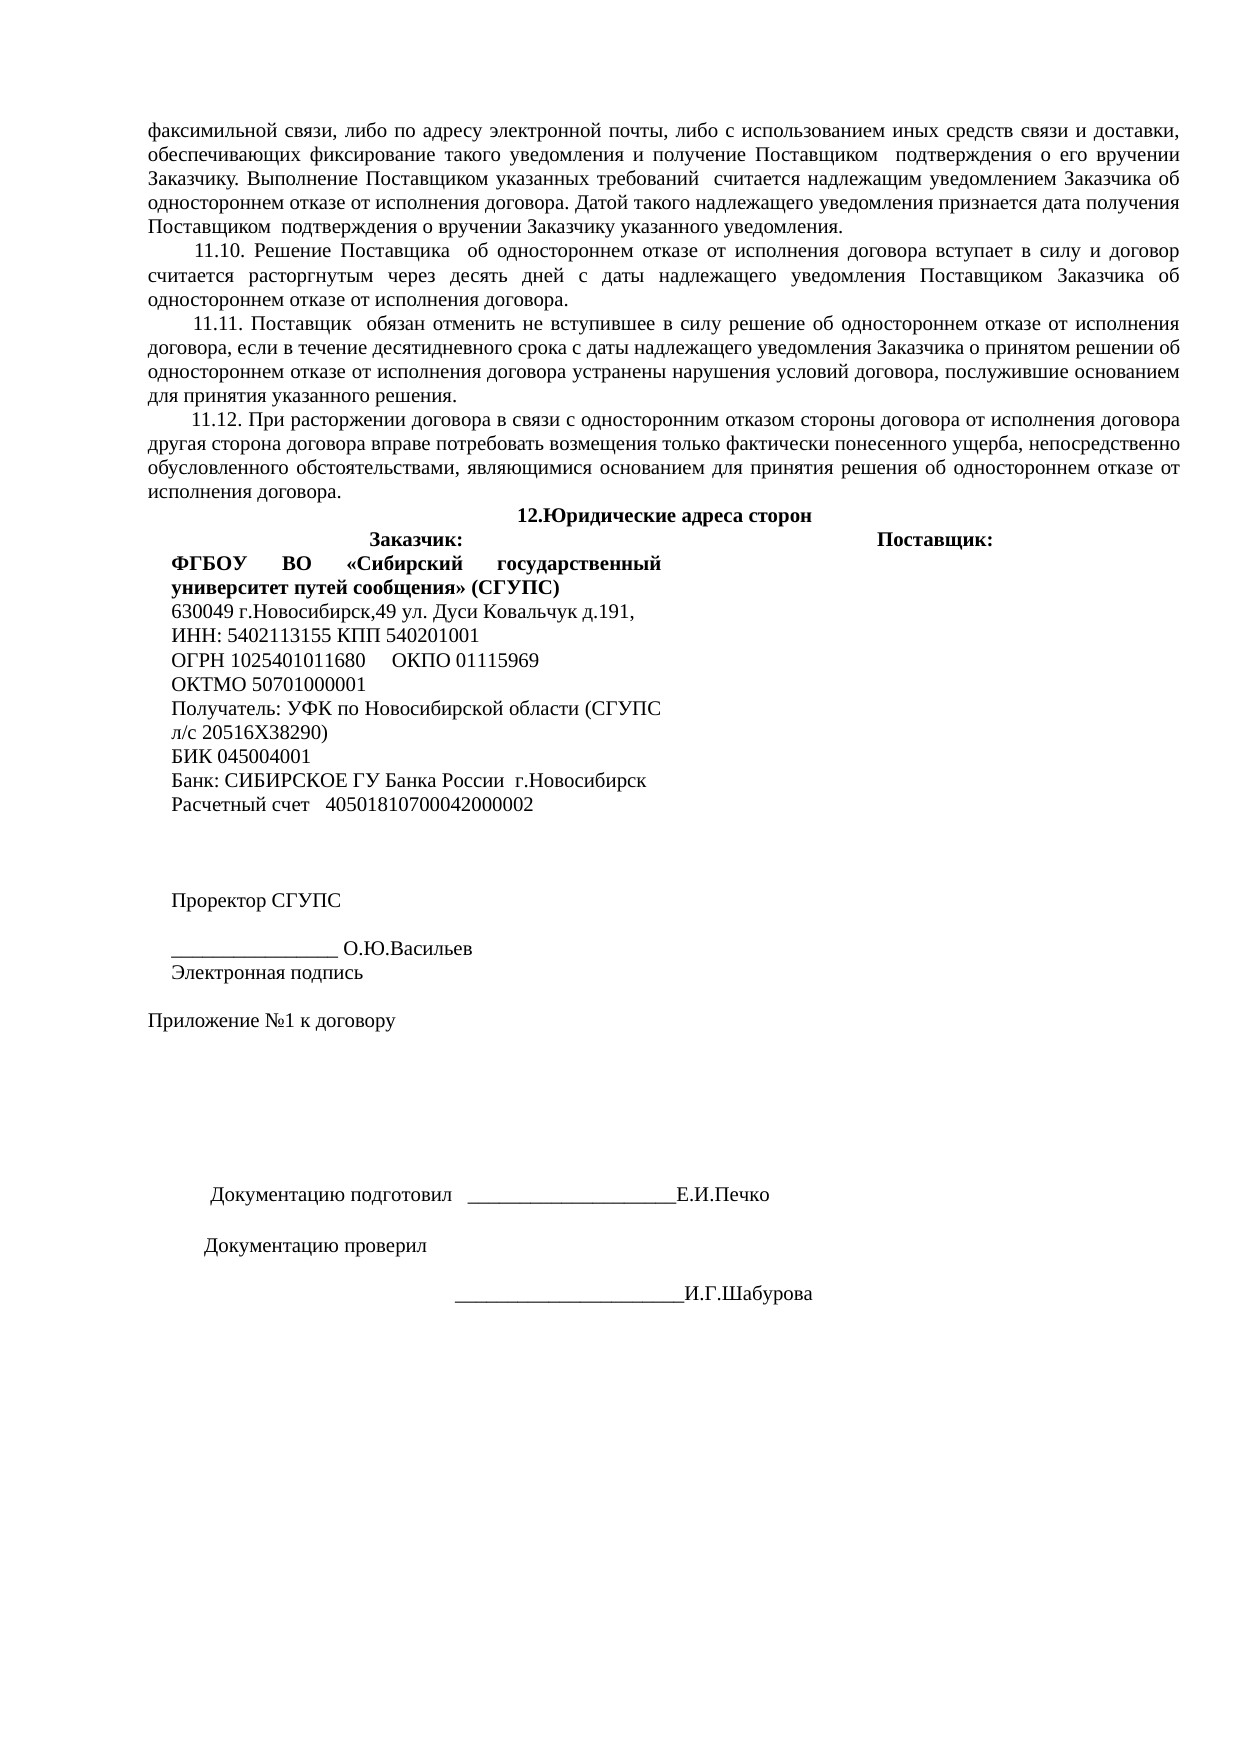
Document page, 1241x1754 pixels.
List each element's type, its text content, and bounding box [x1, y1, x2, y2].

text 11.10. Решение Поставщика об одностороннем отказе от исполнения договора вступает в силу и договор считается расторгнутым через десять дней с даты надлежащего уведомления Поставщиком Заказчика об одностороннем отказе от исполнения договора. [148, 238, 1181, 311]
text 11.11. Поставщик обязан отменить не вступившее в силу решение об одностороннем отказе от исполнения договора, если в течение десятидневного срока с даты надлежащего уведомления Заказчика о принятом решении об одностороннем отказе от исполнения договора устранены нарушения условий договора, послужившие основанием для принятия указанного решения. [148, 311, 1181, 407]
text ______________________И.Г.Шабурова [148, 1281, 1181, 1305]
table_header Заказчик: ФГБОУ ВО «Сибирский государственный университет путей сообщения» (СГУПС) 630049 г.Новосибирск,49 ул. Дуси Ковальчук д.191, ИНН: 5402113155 КПП 540201001 ОГРН 1025401011680 ОКПО 01115969 ОКТМО 50701000001 Получатель: УФК по Новосибирской области (СГУПС л/с 20516Х38290) БИК 045004001 Банк: СИБИРСКОЕ ГУ Банка России г.Новосибирск Расчетный счет 40501810700042000002 Проректор СГУПС ________________ О.Ю.Васильев Электронная подпись [160, 527, 673, 984]
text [148, 118, 1181, 238]
text 12.Юридические адреса сторон [148, 503, 1181, 527]
table_header Поставщик: [673, 527, 1198, 984]
text Документацию подготовил ____________________Е.И.Печко [148, 1181, 1181, 1206]
text Документацию проверил [148, 1233, 1181, 1257]
text Приложение №1 к договору [148, 1008, 1181, 1032]
text 11.12. При расторжении договора в связи с односторонним отказом стороны договора от исполнения договора другая сторона договора вправе потребовать возмещения только фактически понесенного ущерба, непосредственно обусловленного обстоятельствами, являющимися основанием для принятия решения об одностороннем отказе от исполнения договора. [148, 407, 1181, 503]
